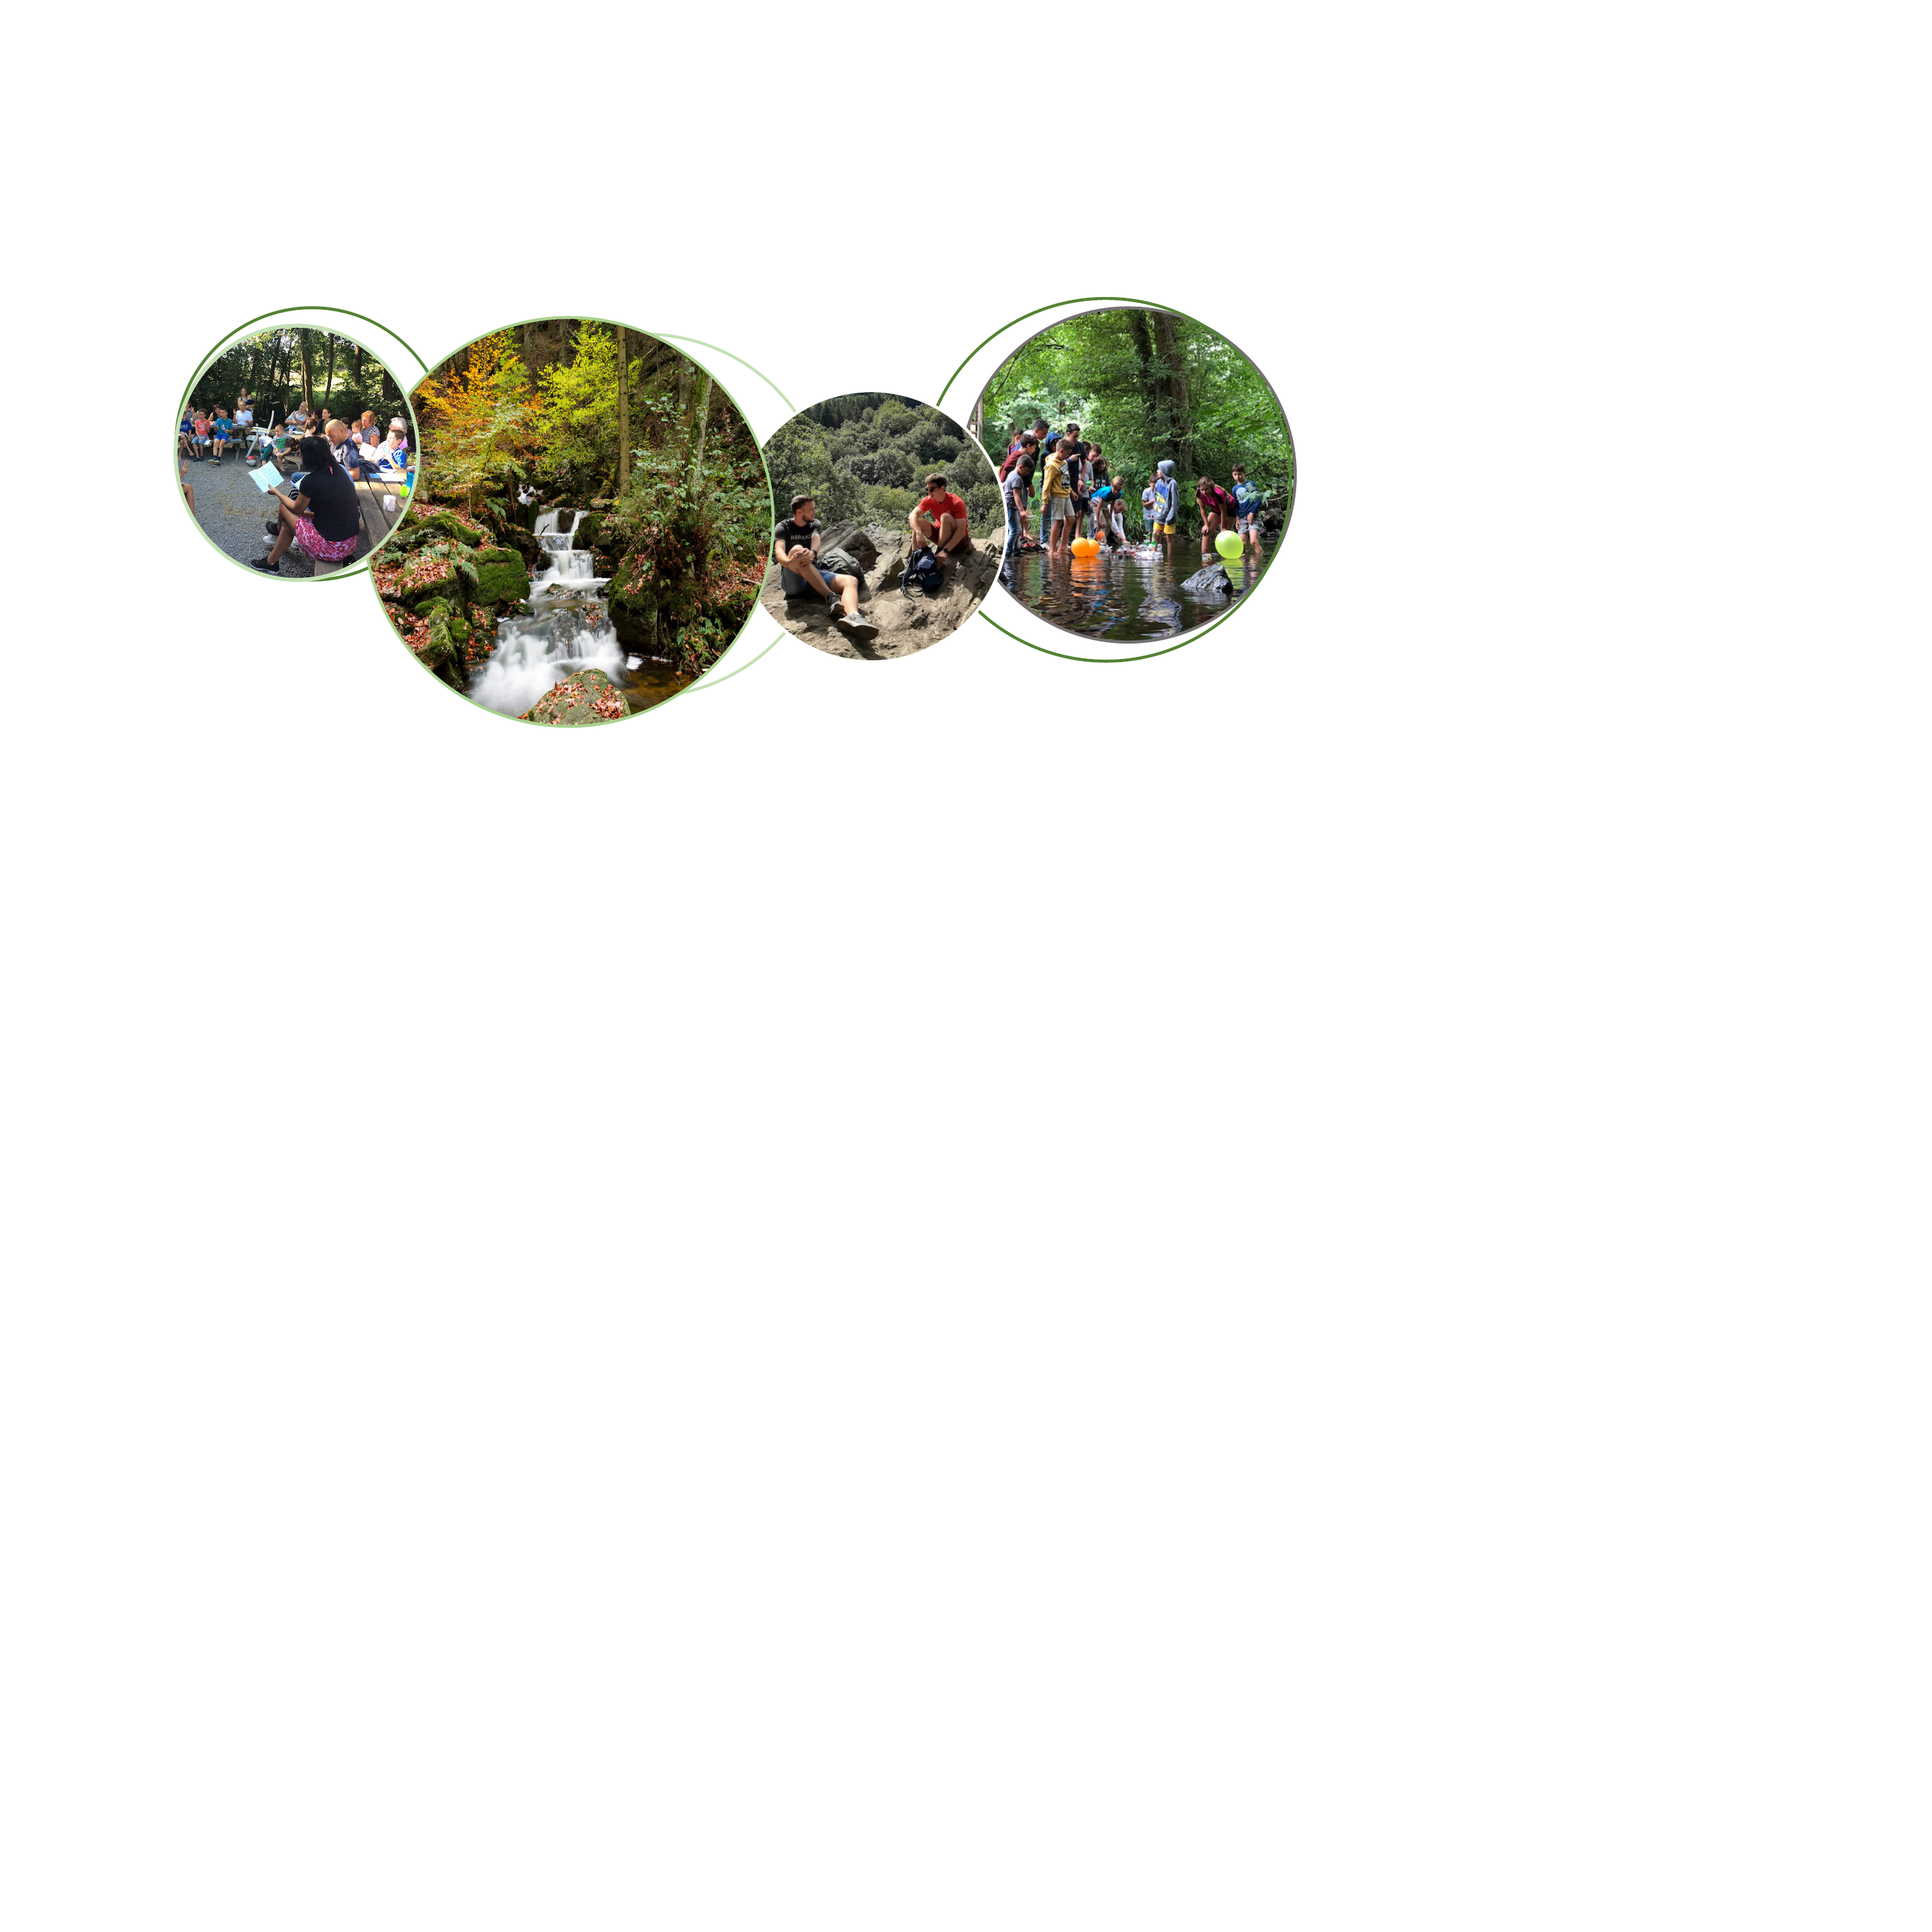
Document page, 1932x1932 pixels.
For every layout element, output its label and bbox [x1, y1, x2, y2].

picture [760, 393, 1005, 660]
picture [178, 328, 416, 577]
picture [970, 310, 1289, 640]
picture [1259, 375, 1294, 492]
picture [370, 320, 771, 724]
